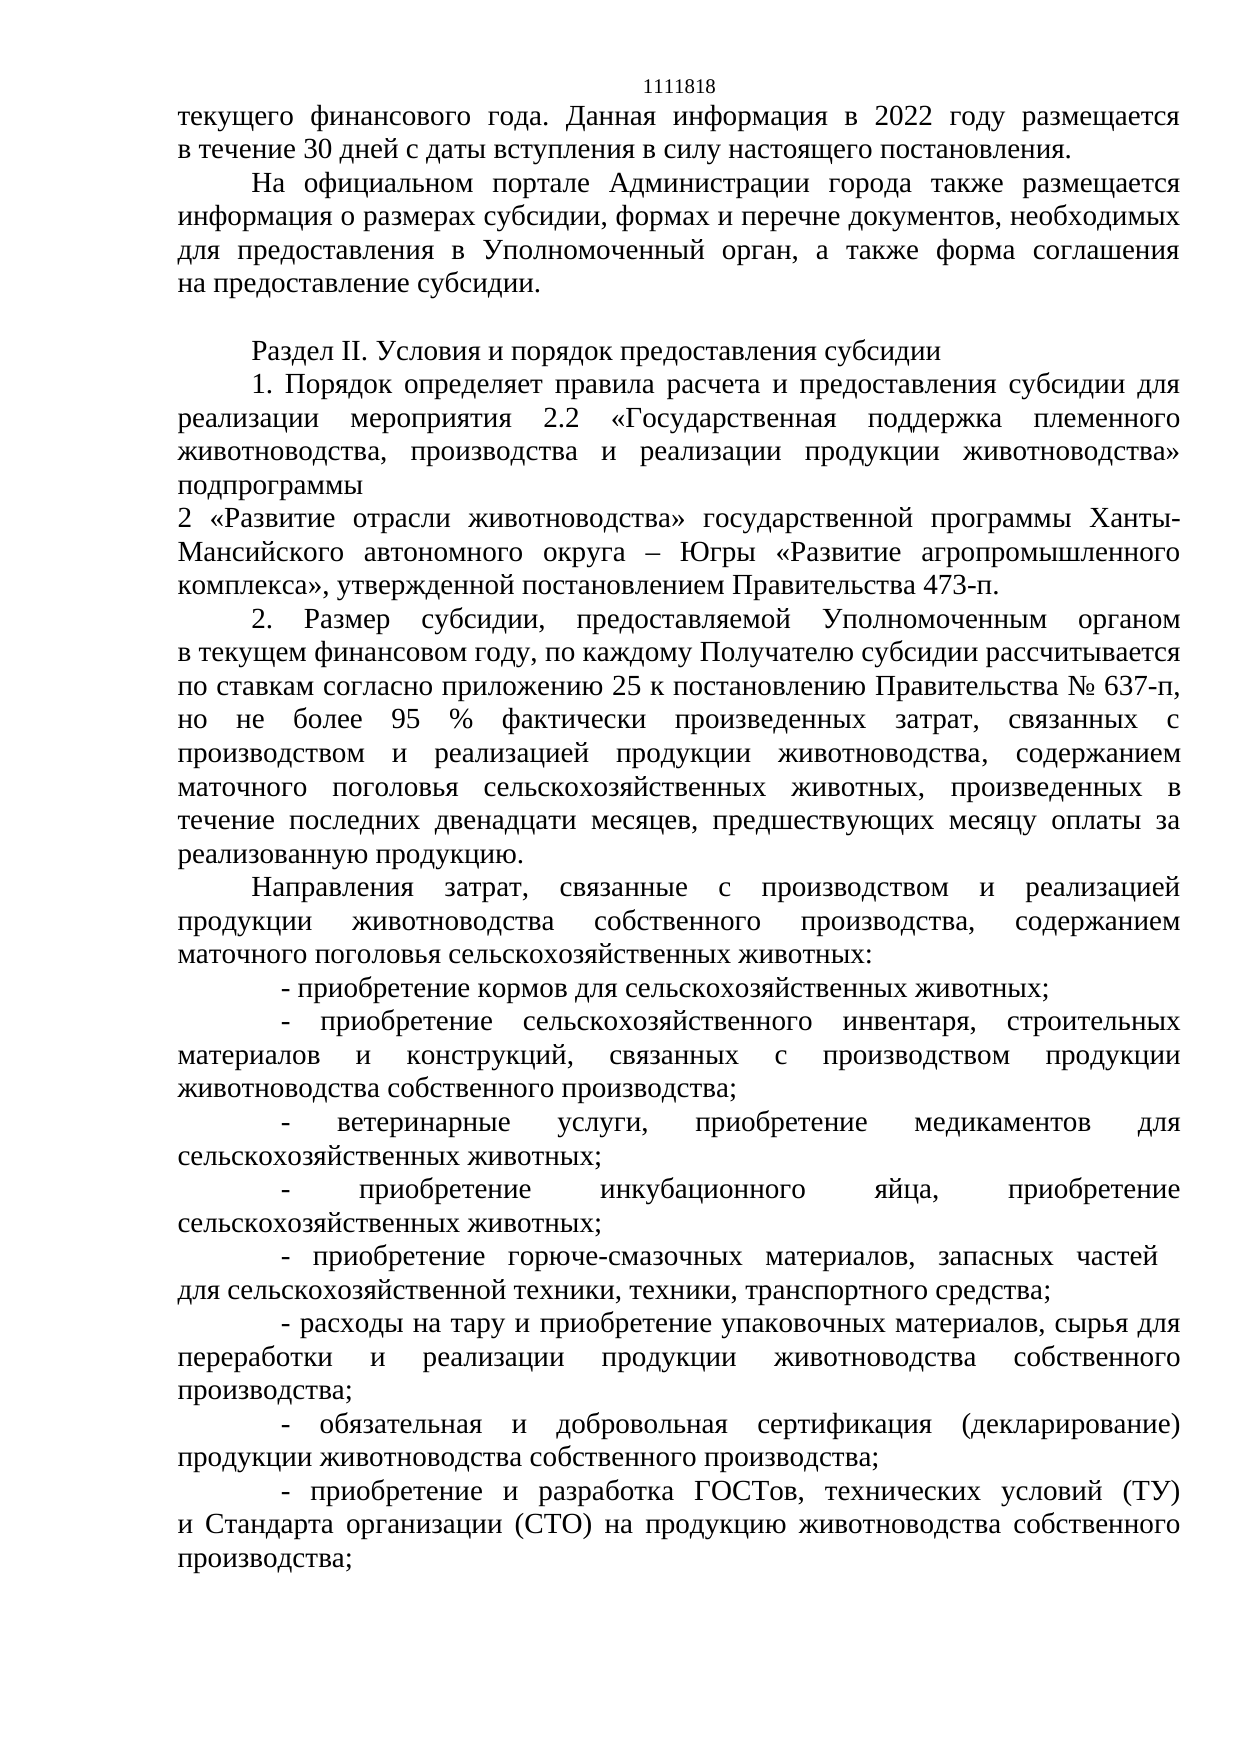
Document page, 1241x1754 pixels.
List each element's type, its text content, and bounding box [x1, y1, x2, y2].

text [177, 98, 1181, 165]
text 1. Порядок определяет правила расчета и предоставления субсидии для реализации мероприятия 2.2 «Государственная поддержка племенного животноводства, производства и реализации продукции животноводства» подпрограммы [177, 366, 1181, 500]
text - приобретение и разработка ГОСТов, технических условий (ТУ) и Стандарта организации (СТО) на продукцию животноводства собственного производства; [177, 1473, 1181, 1574]
text - приобретение сельскохозяйственного инвентаря, строительных материалов и конструкций, связанных с производством продукции животноводства собственного производства; [177, 1003, 1181, 1104]
text На официальном портале Администрации города также размещается информация о размерах субсидии, формах и перечне документов, необходимых для предоставления в Уполномоченный орган, а также форма соглашения на предоставление субсидии. [177, 165, 1181, 299]
text 2. Размер субсидии, предоставляемой Уполномоченным органом в текущем финансовом году, по каждому Получателю субсидии рассчитывается по ставкам согласно приложению 25 к постановлению Правительства № 637-п, но не более 95 % фактически произведенных затрат, связанных с производством и реализацией продукции животноводства, содержанием маточного поголовья сельскохозяйственных животных, произведенных в течение последних двенадцати месяцев, предшествующих месяцу оплаты за реализованную продукцию. [177, 601, 1181, 869]
text Раздел II. Условия и порядок предоставления субсидии [177, 333, 1181, 366]
text - обязательная и добровольная сертификация (декларирование) продукции животноводства собственного производства; [177, 1406, 1181, 1473]
text - ветеринарные услуги, приобретение медикаментов для сельскохозяйственных животных; [177, 1104, 1181, 1171]
text 2 «Развитие отрасли животноводства» государственной программы Ханты-Мансийского автономного округа – Югры «Развитие агропромышленного комплекса», утвержденной постановлением Правительства 473-п. [177, 500, 1181, 601]
text - приобретение кормов для сельскохозяйственных животных; [177, 970, 1181, 1003]
text - расходы на тару и приобретение упаковочных материалов, сырья для переработки и реализации продукции животноводства собственного производства; [177, 1305, 1181, 1406]
text - приобретение горюче-смазочных материалов, запасных частей для сельскохозяйственной техники, техники, транспортного средства; [177, 1238, 1181, 1305]
text Направления затрат, связанные с производством и реализацией продукции животноводства собственного производства, содержанием маточного поголовья сельскохозяйственных животных: [177, 869, 1181, 970]
text - приобретение инкубационного яйца, приобретение сельскохозяйственных животных; [177, 1171, 1181, 1238]
